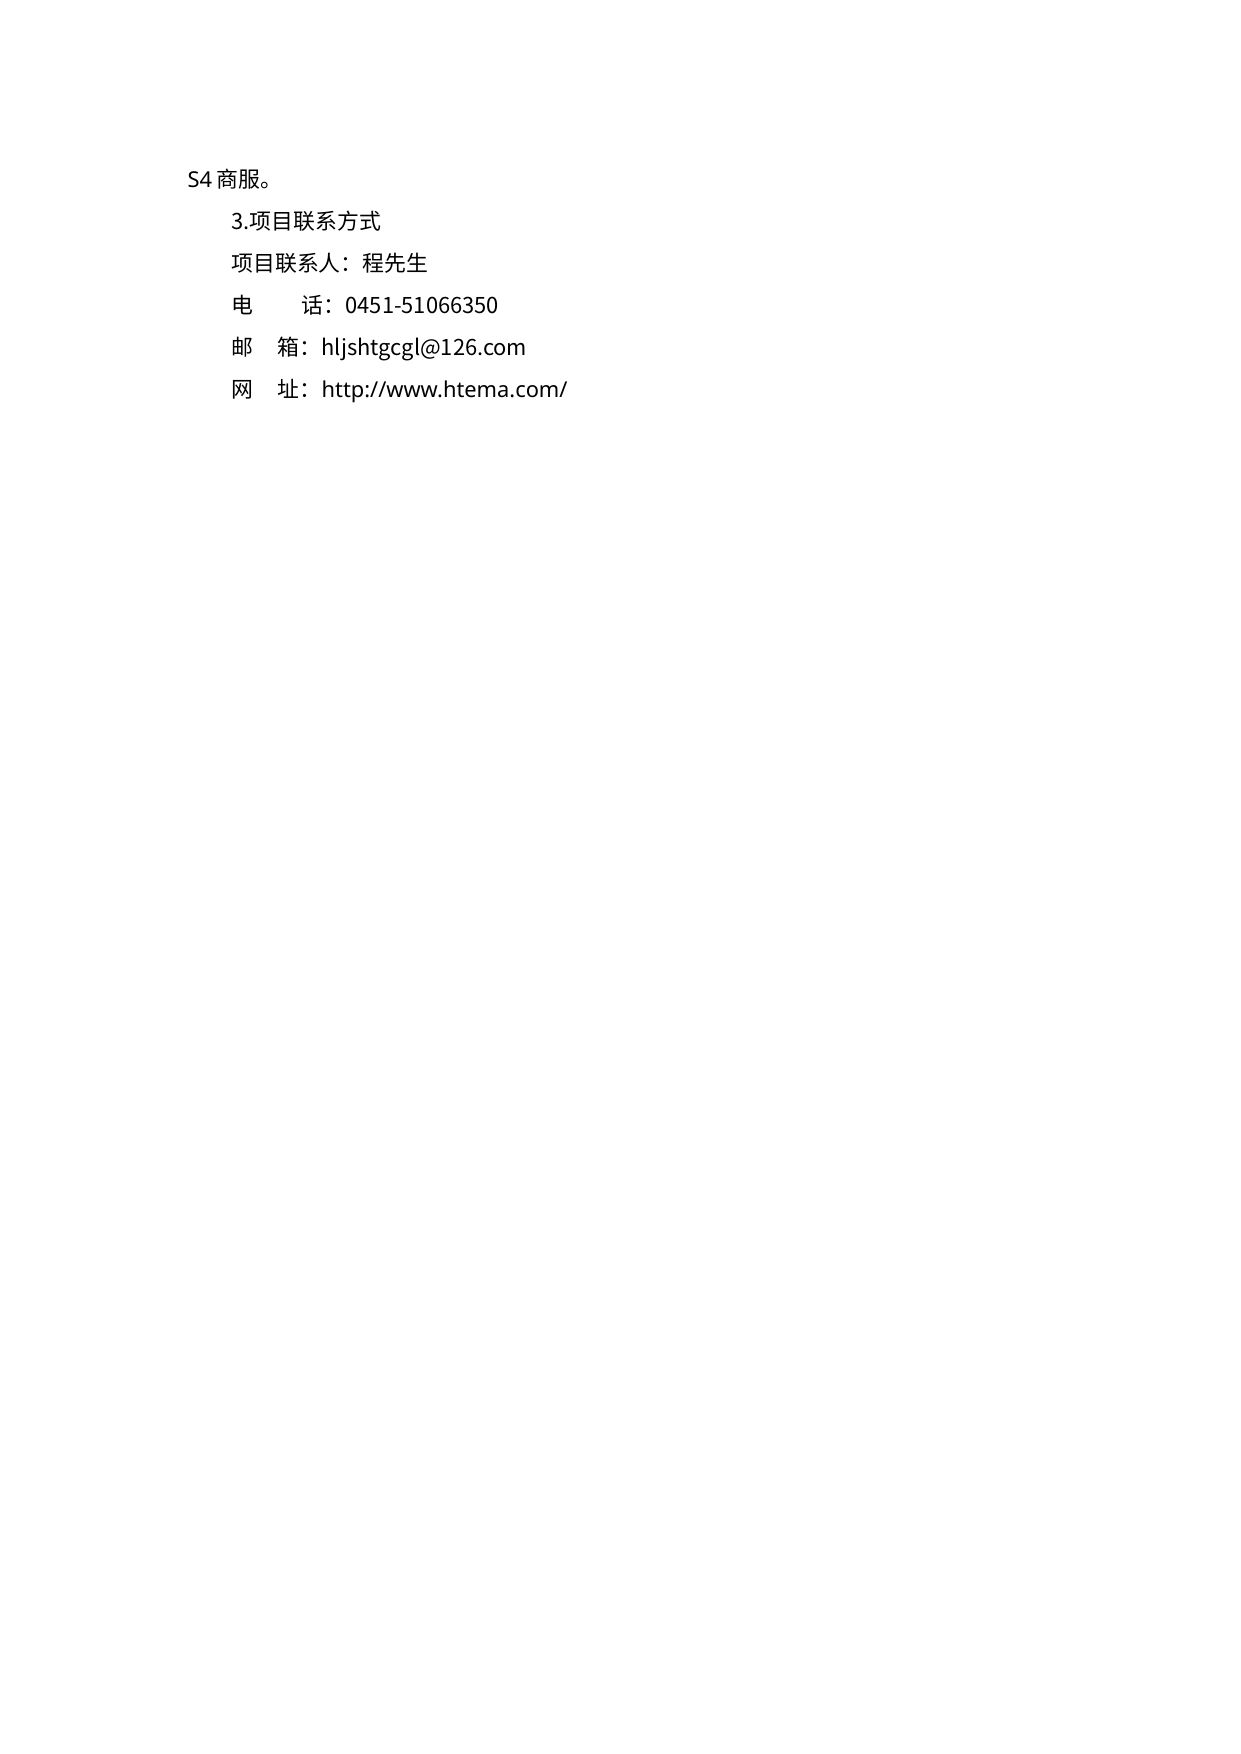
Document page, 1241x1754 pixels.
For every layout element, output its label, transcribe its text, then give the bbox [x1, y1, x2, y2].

text 电 话：0451-51066350 [187, 288, 1053, 320]
text 项目联系人：程先生 [187, 246, 1053, 278]
text 邮 箱：hljshtgcgl@126.com [187, 330, 1053, 362]
text 网 址：http://www.htema.com/ [187, 372, 1053, 404]
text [187, 162, 1053, 194]
text 3.项目联系方式 [187, 204, 1053, 236]
